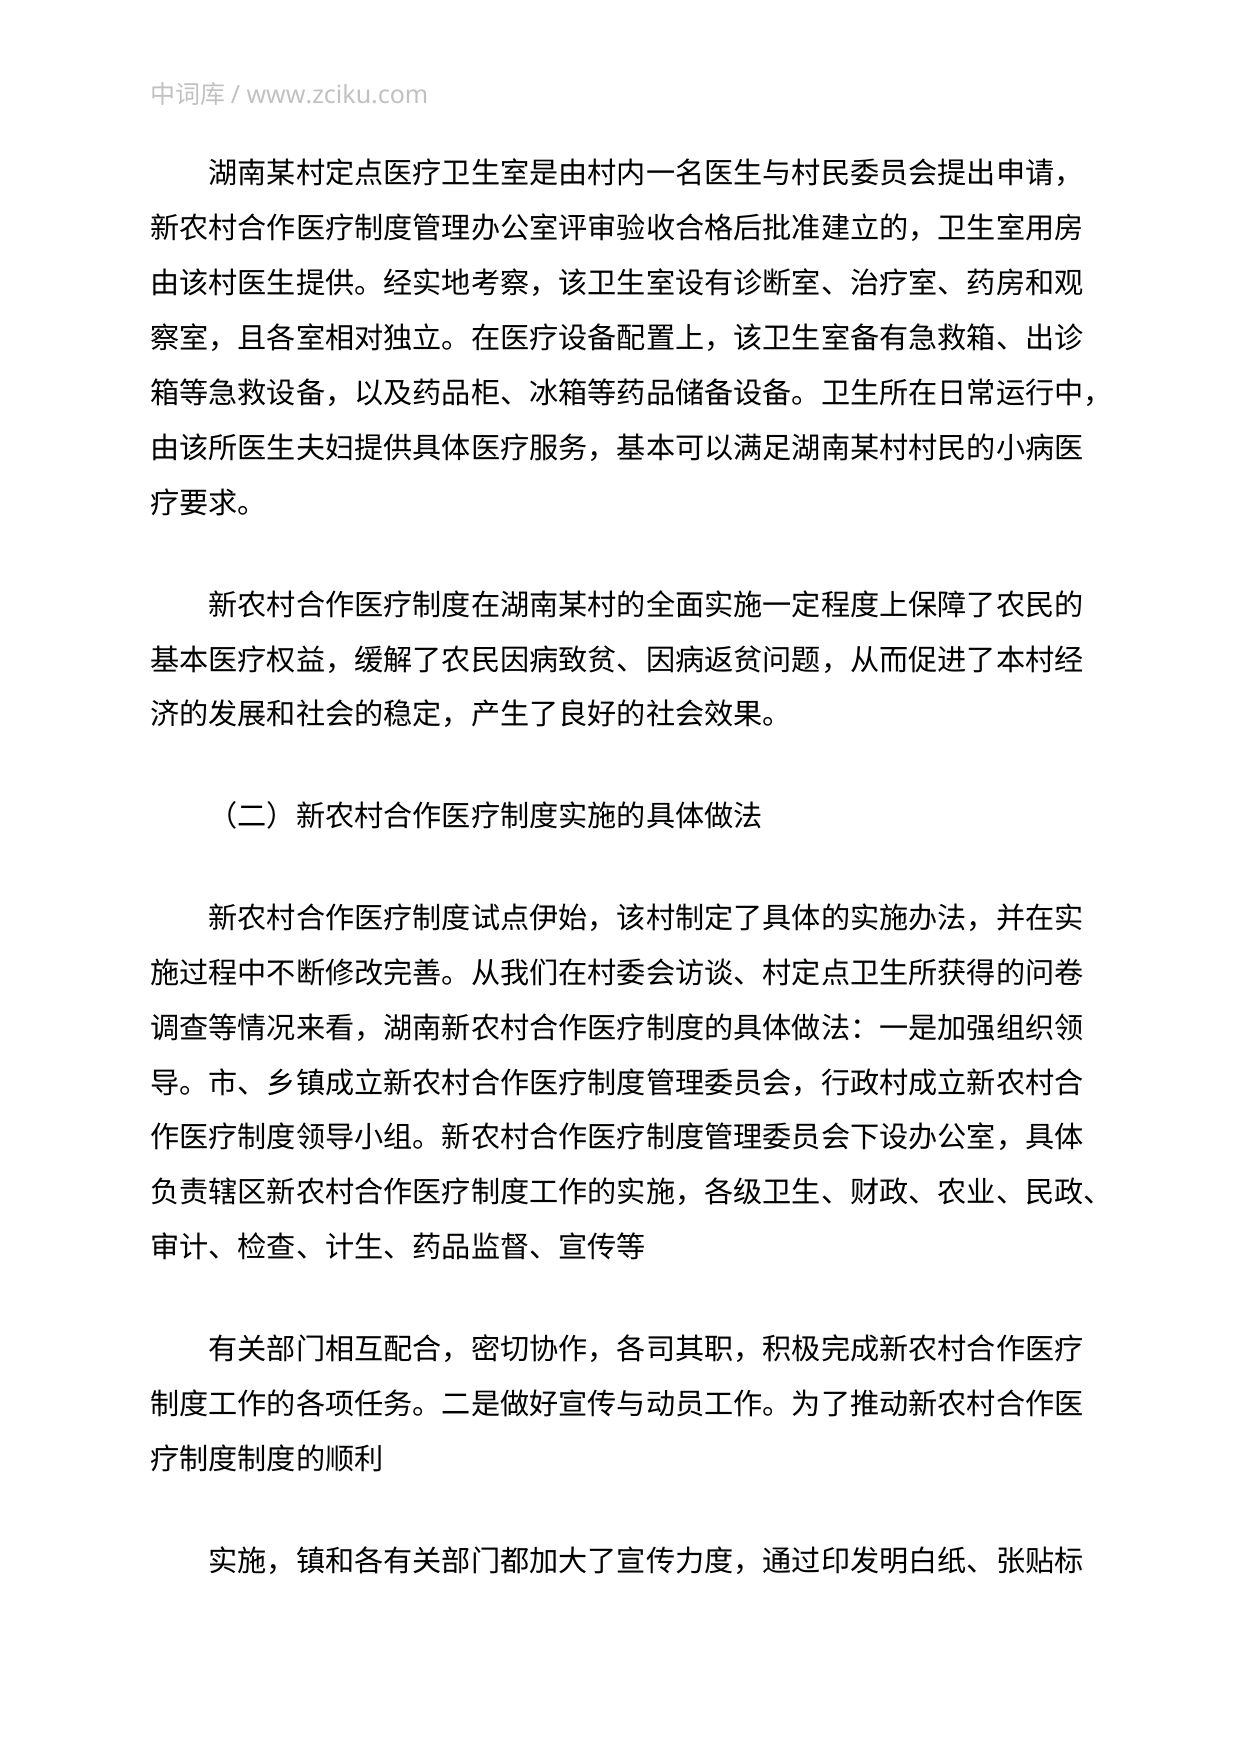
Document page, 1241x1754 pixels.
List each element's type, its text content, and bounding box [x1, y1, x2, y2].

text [150, 1537, 1090, 1579]
text 湖南某村定点医疗卫生室是由村内一名医生与村民委员会提出申请，新农村合作医疗制度管理办公室评审验收合格后批准建立的，卫生室用房由该村医生提供。经实地考察，该卫生室设有诊断室、治疗室、药房和观察室，且各室相对独立。在医疗设备配置上，该卫生室备有急救箱、出诊箱等急救设备，以及药品柜、冰箱等药品储备设备。卫生所在日常运行中，由该所医生夫妇提供具体医疗服务，基本可以满足湖南某村村民的小病医疗要求。 [150, 150, 1090, 522]
text 新农村合作医疗制度试点伊始，该村制定了具体的实施办法，并在实施过程中不断修改完善。从我们在村委会访谈、村定点卫生所获得的问卷调查等情况来看，湖南新农村合作医疗制度的具体做法：一是加强组织领导。市、乡镇成立新农村合作医疗制度管理委员会，行政村成立新农村合作医疗制度领导小组。新农村合作医疗制度管理委员会下设办公室，具体负责辖区新农村合作医疗制度工作的实施，各级卫生、财政、农业、民政、审计、检查、计生、药品监督、宣传等 [150, 894, 1090, 1266]
text （二）新农村合作医疗制度实施的具体做法 [150, 793, 1090, 835]
text 有关部门相互配合，密切协作，各司其职，积极完成新农村合作医疗制度工作的各项任务。二是做好宣传与动员工作。为了推动新农村合作医疗制度制度的顺利 [150, 1326, 1090, 1478]
text 新农村合作医疗制度在湖南某村的全面实施一定程度上保障了农民的基本医疗权益，缓解了农民因病致贫、因病返贫问题，从而促进了本村经济的发展和社会的稳定，产生了良好的社会效果。 [150, 581, 1090, 733]
